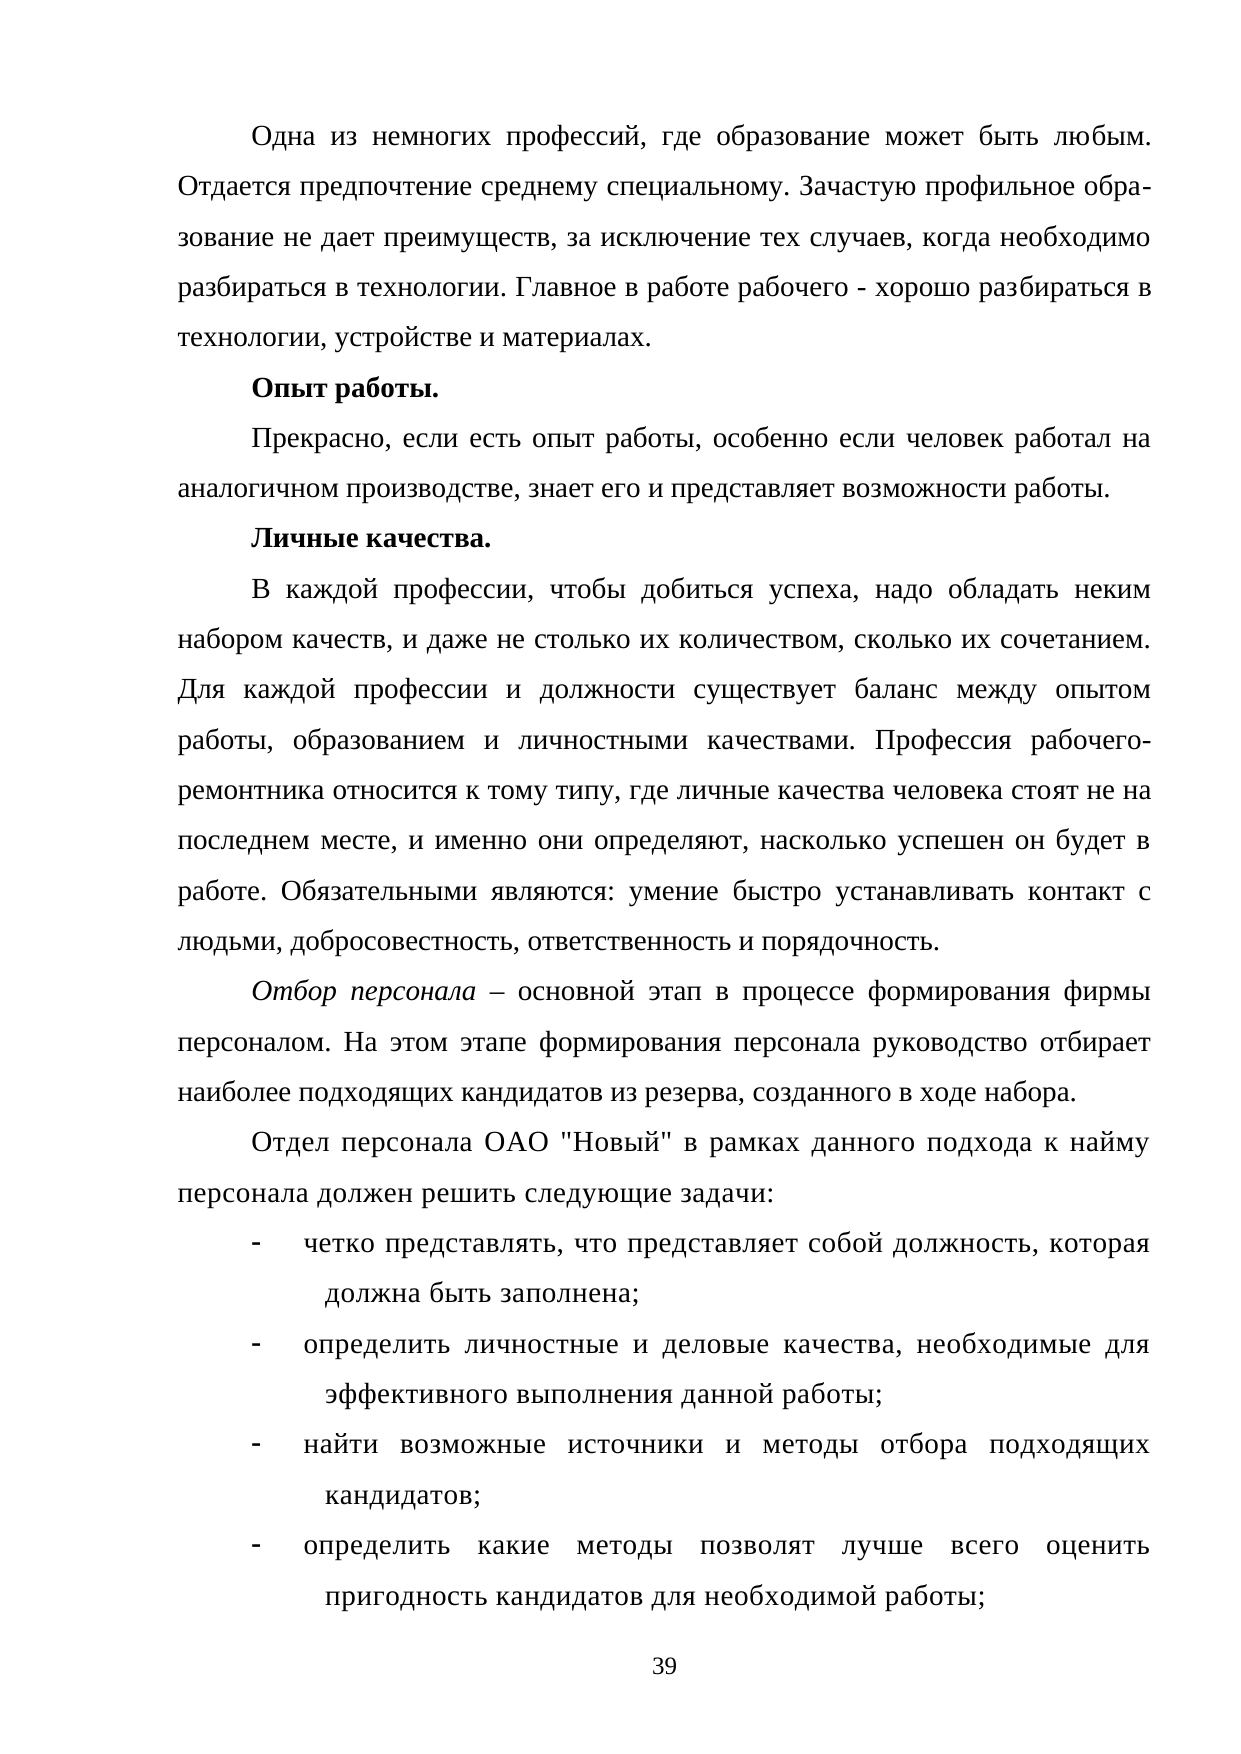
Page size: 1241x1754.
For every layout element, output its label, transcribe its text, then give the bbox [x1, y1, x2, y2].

text Отбор персонала – основной этап в процессе формирования фирмы персоналом. На этом этапе формирования персонала руководство отбирает наиболее подходящих кандидатов из резерва, созданного в ходе набора. [177, 973, 1152, 1108]
text Одна из немногих профессий, где образование может быть любым. Отдается предпочтение среднему специальному. Зачастую профильное образование не дает преимуществ, за исключение тех случаев, когда необходимо разбираться в технологии. Главное в работе рабочего - хорошо разбираться в технологии, устройстве и материалах. [177, 118, 1152, 353]
text Отдел персонала ОАО "Новый" в рамках данного подхода к найму персонала должен решить следующие задачи: [177, 1124, 1152, 1208]
list определить какие методы позволят лучше всего оценить пригодность кандидатов для необходимой работы; [251, 1527, 1152, 1611]
text Личные качества. [177, 521, 1152, 554]
text Опыт работы. [177, 370, 1152, 403]
text В каждой профессии, чтобы добиться успеха, надо обладать неким набором качеств, и даже не столько их количеством, сколько их сочетанием. Для каждой профессии и должности существует баланс между опытом работы, образованием и личностными качествами. Профессия рабочего-ремонтника относится к тому типу, где личные качества человека стоят не на последнем месте, и именно они определяют, насколько успешен он будет в работе. Обязательными являются: умение быстро устанавливать контакт с людьми, добросовестность, ответственность и порядочность. [177, 571, 1152, 957]
list определить личностные и деловые качества, необходимые для эффективного выполнения данной работы; [251, 1326, 1152, 1410]
text Прекрасно, если есть опыт работы, особенно если человек работал на аналогичном производстве, знает его и представляет возможности работы. [177, 420, 1152, 504]
list четко представлять, что представляет собой должность, которая должна быть заполнена; [251, 1225, 1152, 1309]
list найти возможные источники и методы отбора подходящих кандидатов; [251, 1426, 1152, 1510]
